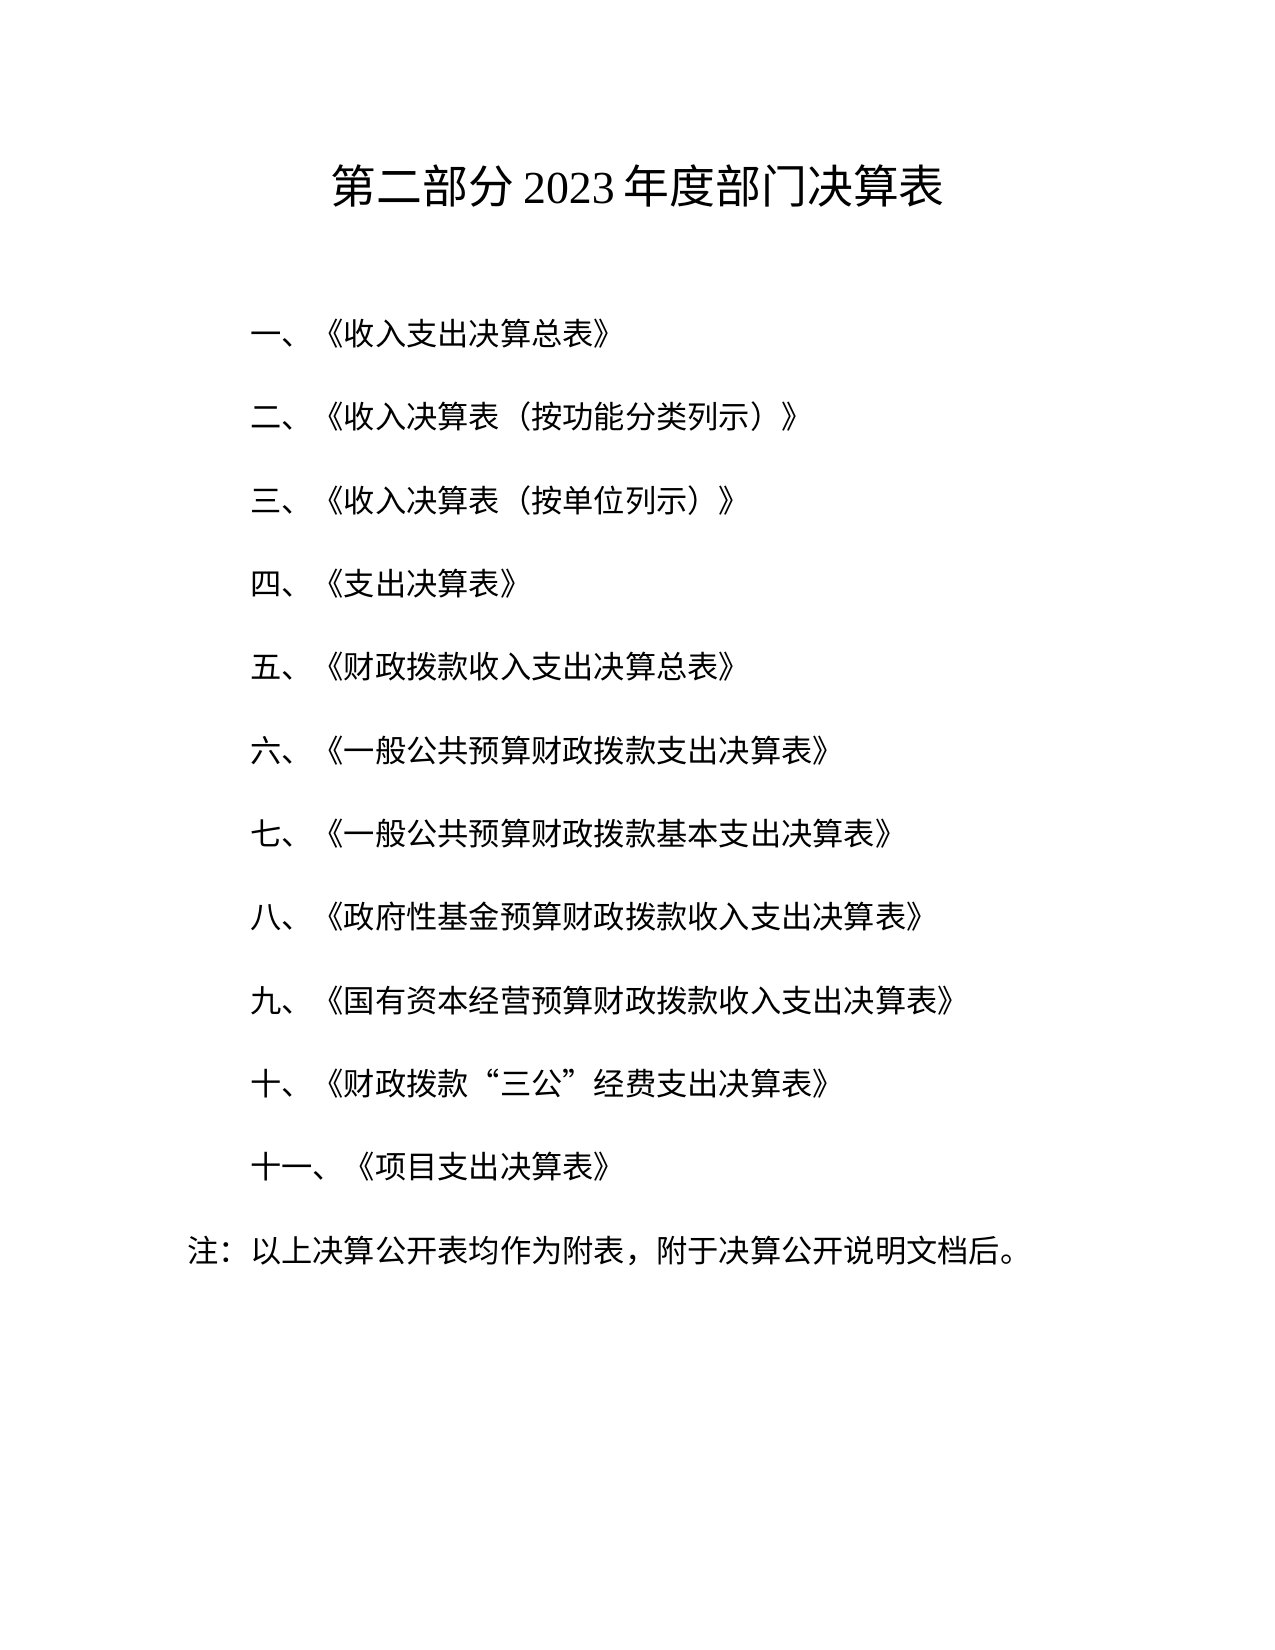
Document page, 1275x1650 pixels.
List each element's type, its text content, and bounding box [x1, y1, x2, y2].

text 八、《政府性基金预算财政拨款收入支出决算表》 [187, 862, 1087, 946]
text 三、《收入决算表（按单位列示）》 [187, 446, 1087, 529]
text 十一、《项目支出决算表》 [187, 1112, 1087, 1196]
text 第二部分2023年度部门决算表 [187, 150, 1087, 216]
text 注：以上决算公开表均作为附表，附于决算公开说明文档后。 [187, 1196, 1087, 1279]
text 四、《支出决算表》 [187, 529, 1087, 612]
text 七、《一般公共预算财政拨款基本支出决算表》 [187, 779, 1087, 862]
text 六、《一般公共预算财政拨款支出决算表》 [187, 696, 1087, 779]
text 十、《财政拨款“三公”经费支出决算表》 [187, 1029, 1087, 1112]
text 二、《收入决算表（按功能分类列示）》 [187, 362, 1087, 446]
text 五、《财政拨款收入支出决算总表》 [187, 612, 1087, 696]
text 九、《国有资本经营预算财政拨款收入支出决算表》 [187, 946, 1087, 1029]
text 一、《收入支出决算总表》 [187, 279, 1087, 362]
